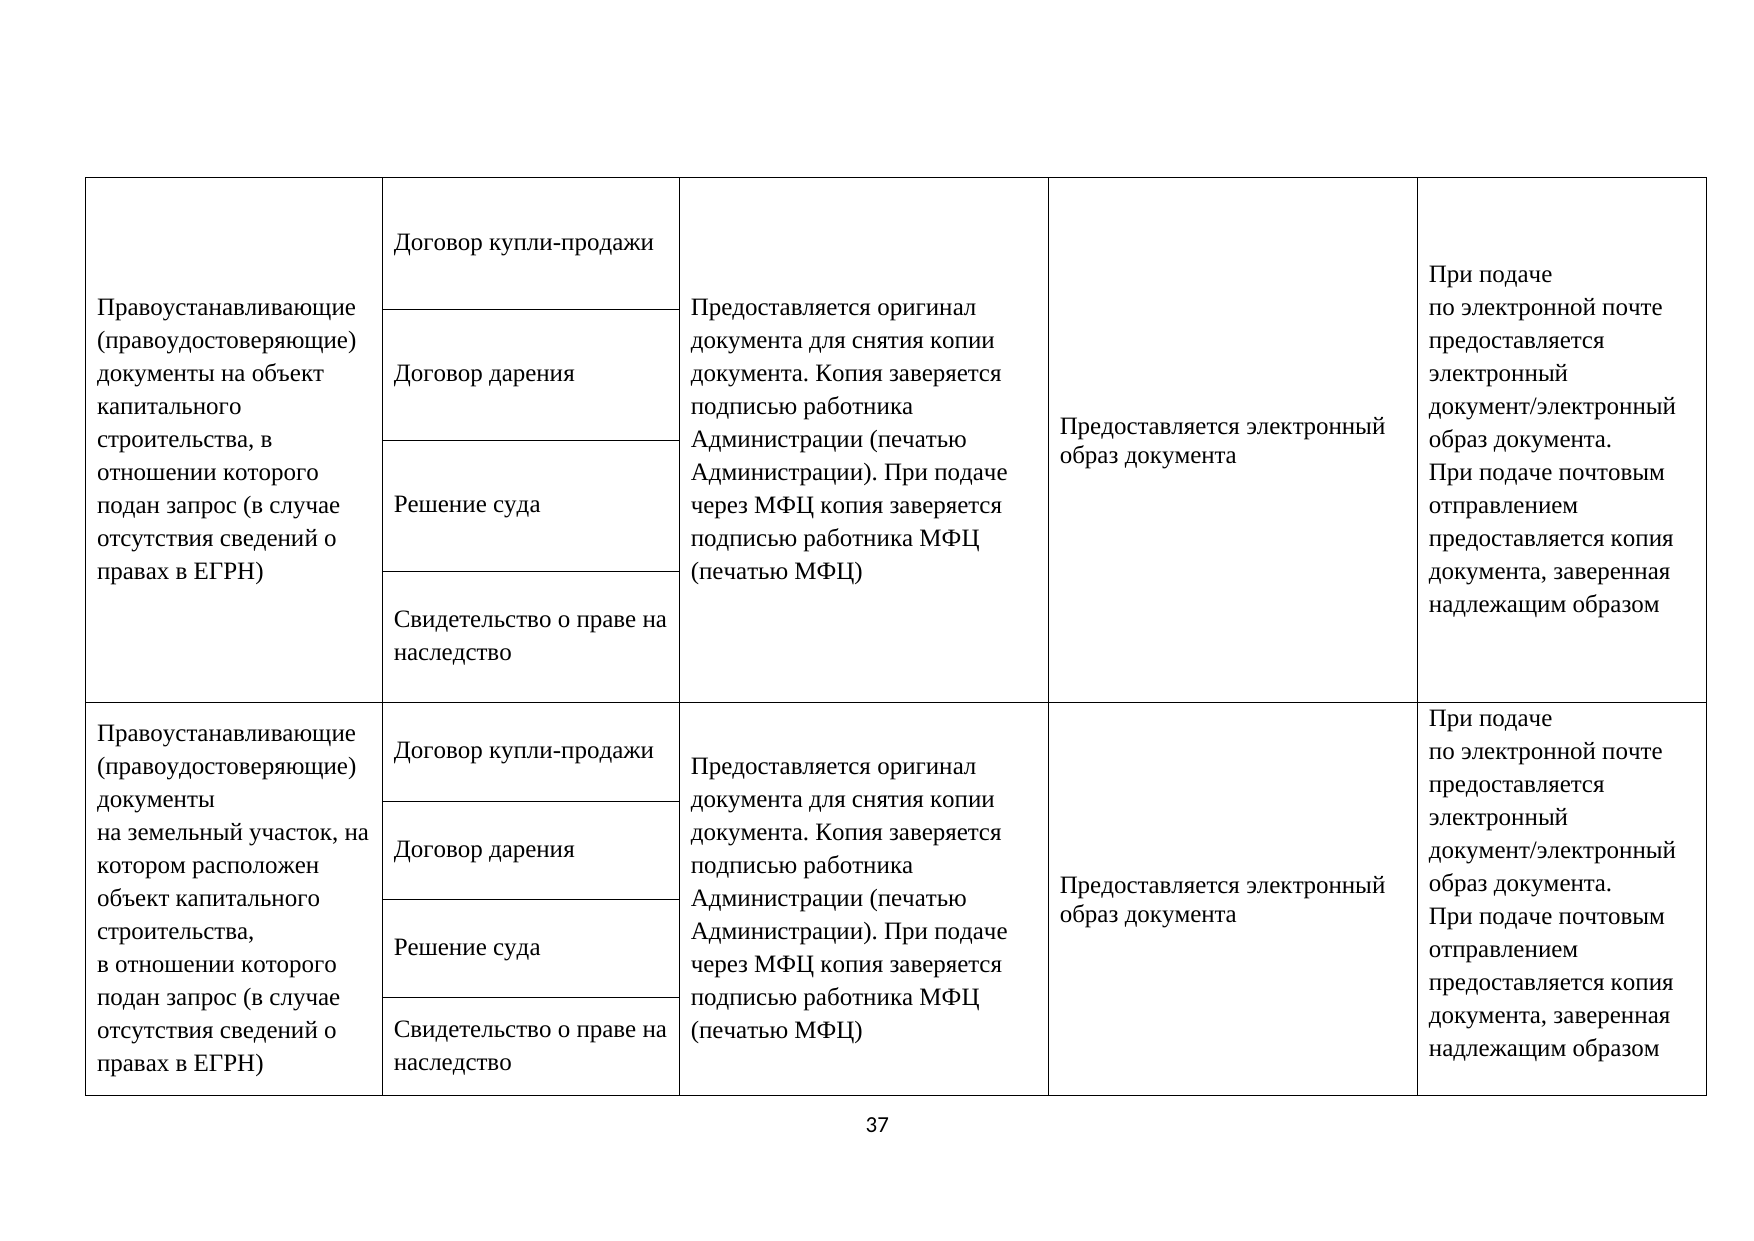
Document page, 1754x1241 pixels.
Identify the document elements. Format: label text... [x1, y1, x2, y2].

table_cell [1049, 178, 1417, 702]
table_cell Договор купли-продажи [383, 703, 679, 801]
table_cell Решение суда [383, 900, 679, 997]
table_cell Свидетельство о праве на наследство [383, 998, 679, 1095]
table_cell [680, 178, 1048, 702]
table_cell Договор купли-продажи [383, 178, 679, 308]
table_cell Решение суда [383, 441, 679, 571]
table_cell Правоустанавливающие (правоудостоверяющие) документы на объект капитального строительства, в отношении которого подан запрос (в случае отсутствия сведений о правах в ЕГРН) [86, 178, 382, 702]
table_cell Свидетельство о праве на наследство [383, 572, 679, 702]
table_cell Правоустанавливающие (правоудостоверяющие) документы на земельный участок, на котором расположен объект капитального строительства, в отношении которого подан запрос (в случае отсутствия сведений о правах в ЕГРН) [86, 703, 382, 1095]
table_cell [1418, 178, 1706, 702]
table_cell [680, 703, 1048, 1095]
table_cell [1049, 703, 1417, 1095]
table_cell Договор дарения [383, 310, 679, 440]
table_cell Договор дарения [383, 802, 679, 899]
